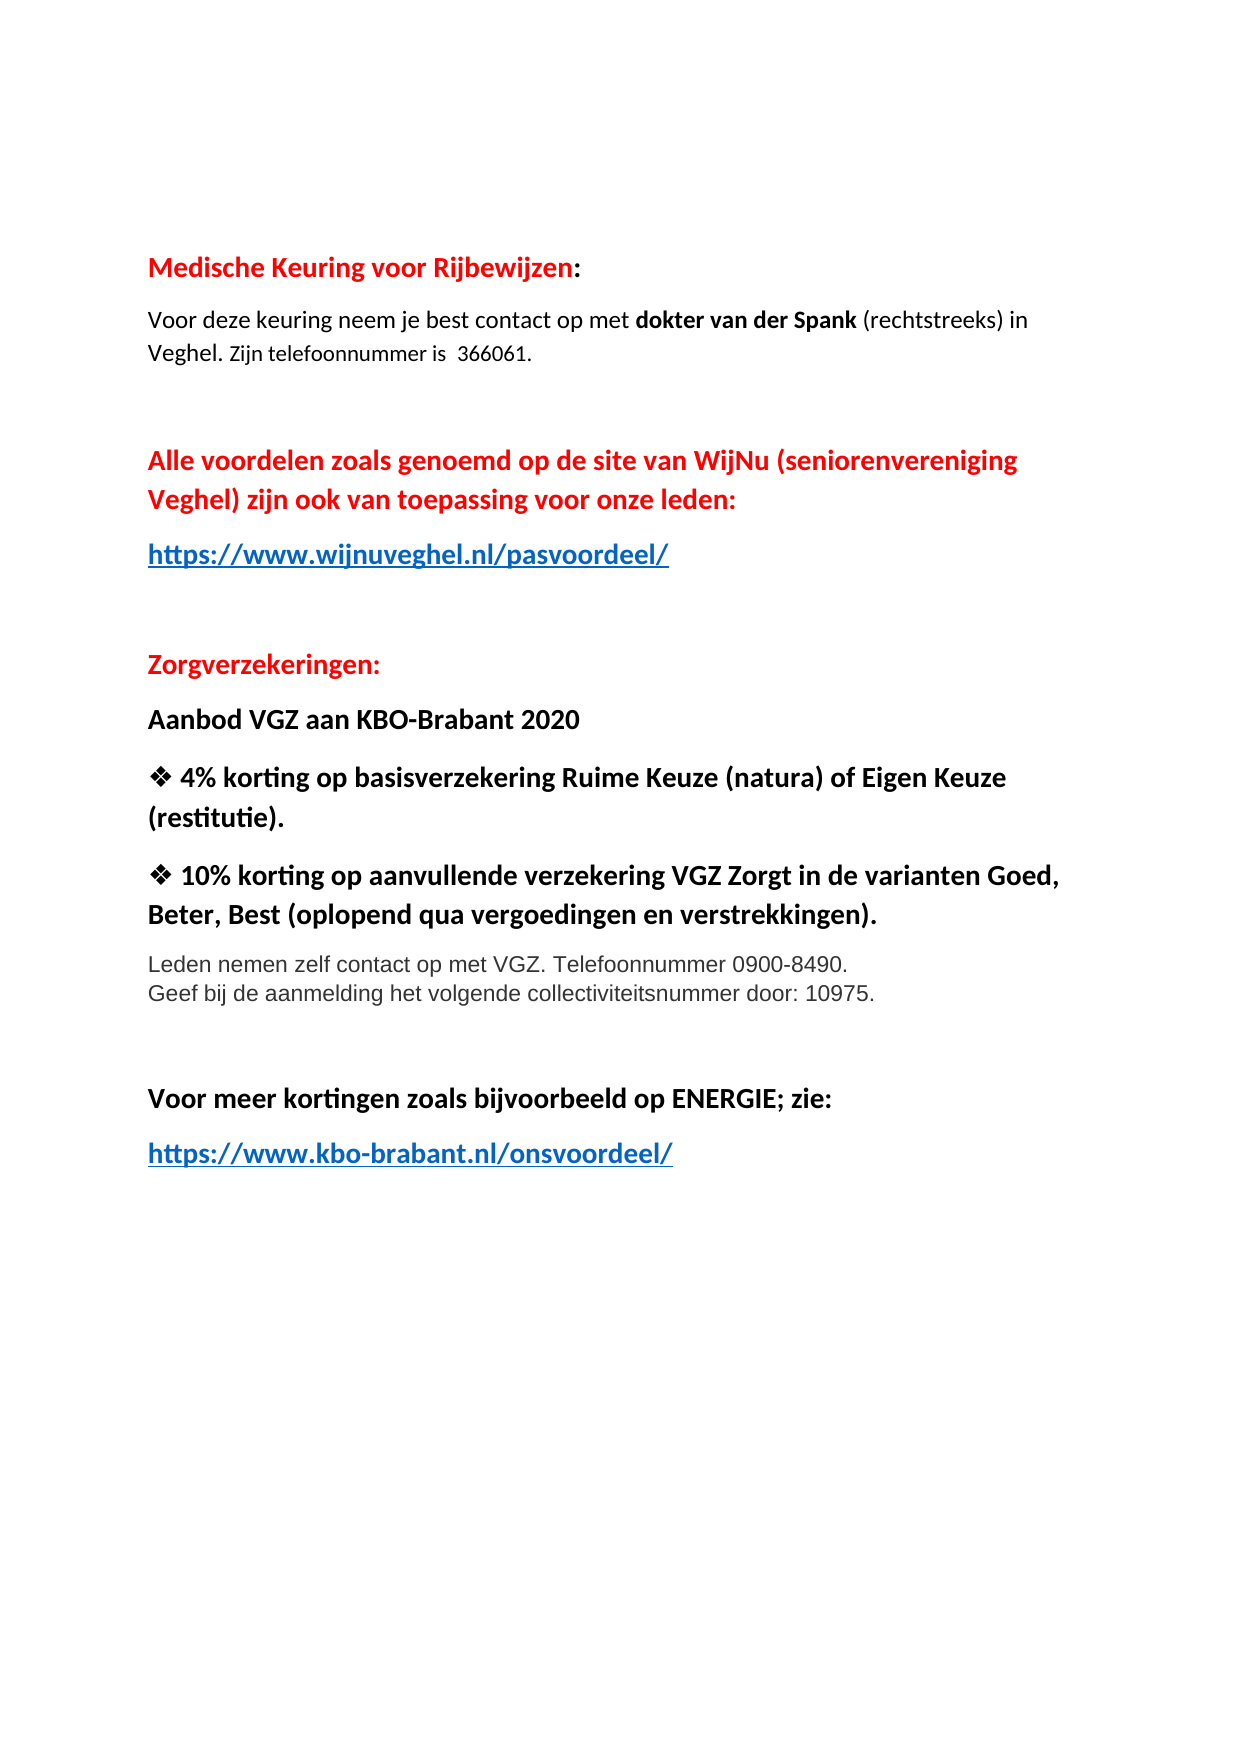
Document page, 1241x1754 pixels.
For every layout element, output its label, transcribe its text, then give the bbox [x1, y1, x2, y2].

text Medische Keuring voor Rijbewijzen: [148, 249, 1093, 285]
text https://www.kbo-brabant.nl/onsvoordeel/ [148, 1135, 1093, 1171]
text https://www.wijnuveghel.nl/pasvoordeel/ [148, 536, 1093, 571]
text ❖ 10% korting op aanvullende verzekering VGZ Zorgt in de varianten Goed, Beter, Best (oplopend qua vergoedingen en verstrekkingen). [148, 854, 1093, 932]
text Voor meer kortingen zoals bijvoorbeeld op ENERGIE; zie: [148, 1080, 1093, 1116]
text ❖ 4% korting op basisverzekering Ruime Keuze (natura) of Eigen Keuze (restitutie). [148, 756, 1093, 834]
text Voor deze keuring neem je best contact op met dokter van der Spank (rechtstreeks) in Veghel. Zijn telefoonnummer is 366061. [148, 305, 1093, 368]
text Aanbod VGZ aan KBO-Brabant 2020 [148, 701, 1093, 737]
text Alle voordelen zoals genoemd op de site van WijNu (seniorenvereniging Veghel) zijn ook van toepassing voor onze leden: [148, 442, 1093, 516]
text Zorgverzekeringen: [148, 646, 1093, 682]
text Leden nemen zelf contact op met VGZ. Telefoonnummer 0900-8490. Geef bij de aanmelding het volgende collectiviteitsnummer door: 10975. [148, 951, 1093, 1006]
